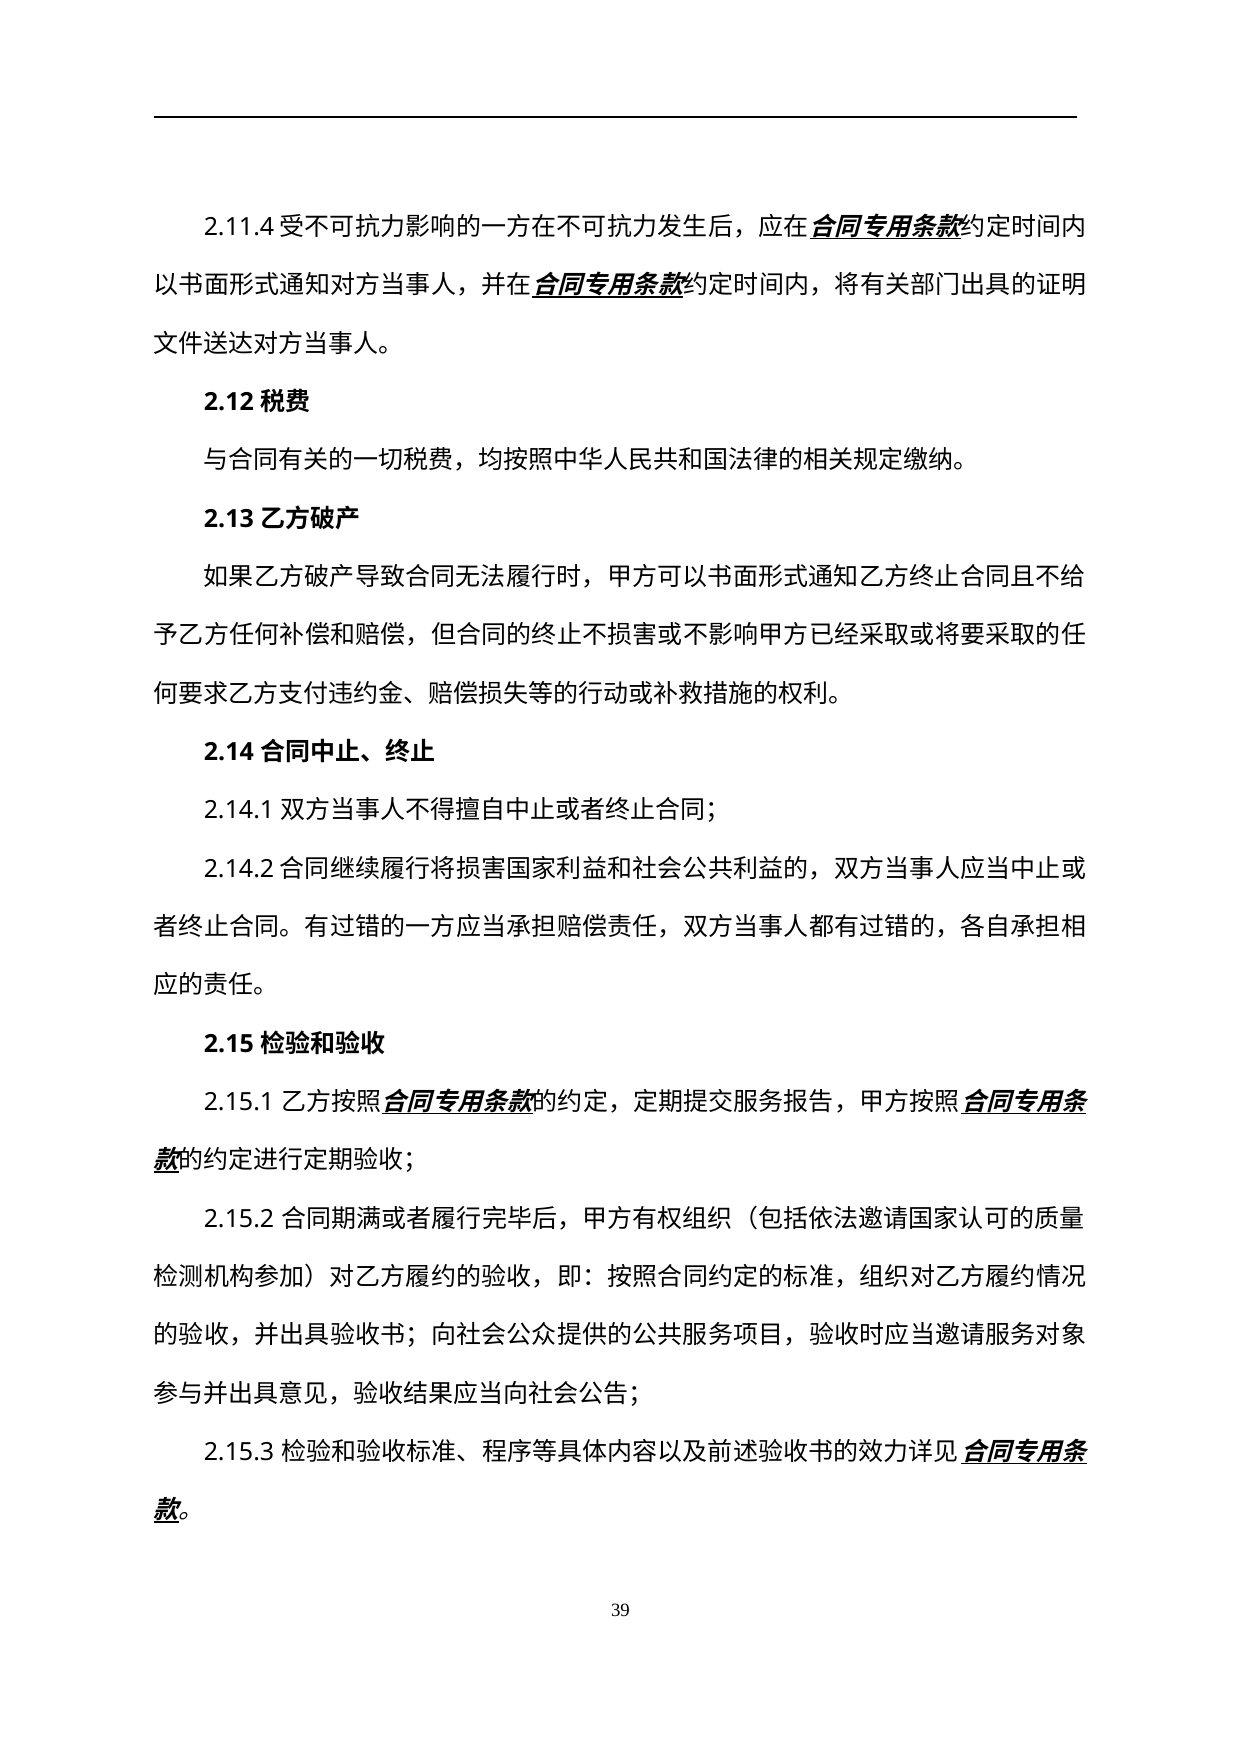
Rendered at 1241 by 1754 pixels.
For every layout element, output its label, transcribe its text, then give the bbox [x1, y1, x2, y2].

text 2.13 乙方破产 [153, 481, 1087, 539]
text 2.15.1 乙方按照合同专用条款的约定，定期提交服务报告，甲方按照合同专用条款的约定进行定期验收； [153, 1064, 1087, 1181]
text 2.11.4受不可抗力影响的一方在不可抗力发生后，应在合同专用条款约定时间内以书面形式通知对方当事人，并在合同专用条款约定时间内，将有关部门出具的证明文件送达对方当事人。 [153, 189, 1087, 364]
text 2.14.2合同继续履行将损害国家利益和社会公共利益的，双方当事人应当中止或者终止合同。有过错的一方应当承担赔偿责任，双方当事人都有过错的，各自承担相应的责任。 [153, 831, 1087, 1006]
text 如果乙方破产导致合同无法履行时，甲方可以书面形式通知乙方终止合同且不给予乙方任何补偿和赔偿，但合同的终止不损害或不影响甲方已经采取或将要采取的任何要求乙方支付违约金、赔偿损失等的行动或补救措施的权利。 [153, 539, 1087, 714]
text 2.14.1 双方当事人不得擅自中止或者终止合同； [153, 772, 1087, 831]
text 与合同有关的一切税费，均按照中华人民共和国法律的相关规定缴纳。 [153, 422, 1087, 481]
text 2.15 检验和验收 [153, 1006, 1087, 1064]
text 2.12 税费 [153, 364, 1087, 422]
text 2.15.2 合同期满或者履行完毕后，甲方有权组织（包括依法邀请国家认可的质量检测机构参加）对乙方履约的验收，即：按照合同约定的标准，组织对乙方履约情况的验收，并出具验收书；向社会公众提供的公共服务项目，验收时应当邀请服务对象参与并出具意见，验收结果应当向社会公告； [153, 1181, 1087, 1414]
text 2.15.3 检验和验收标准、程序等具体内容以及前述验收书的效力详见合同专用条款。 [153, 1414, 1087, 1531]
text 2.14 合同中止、终止 [153, 714, 1087, 772]
